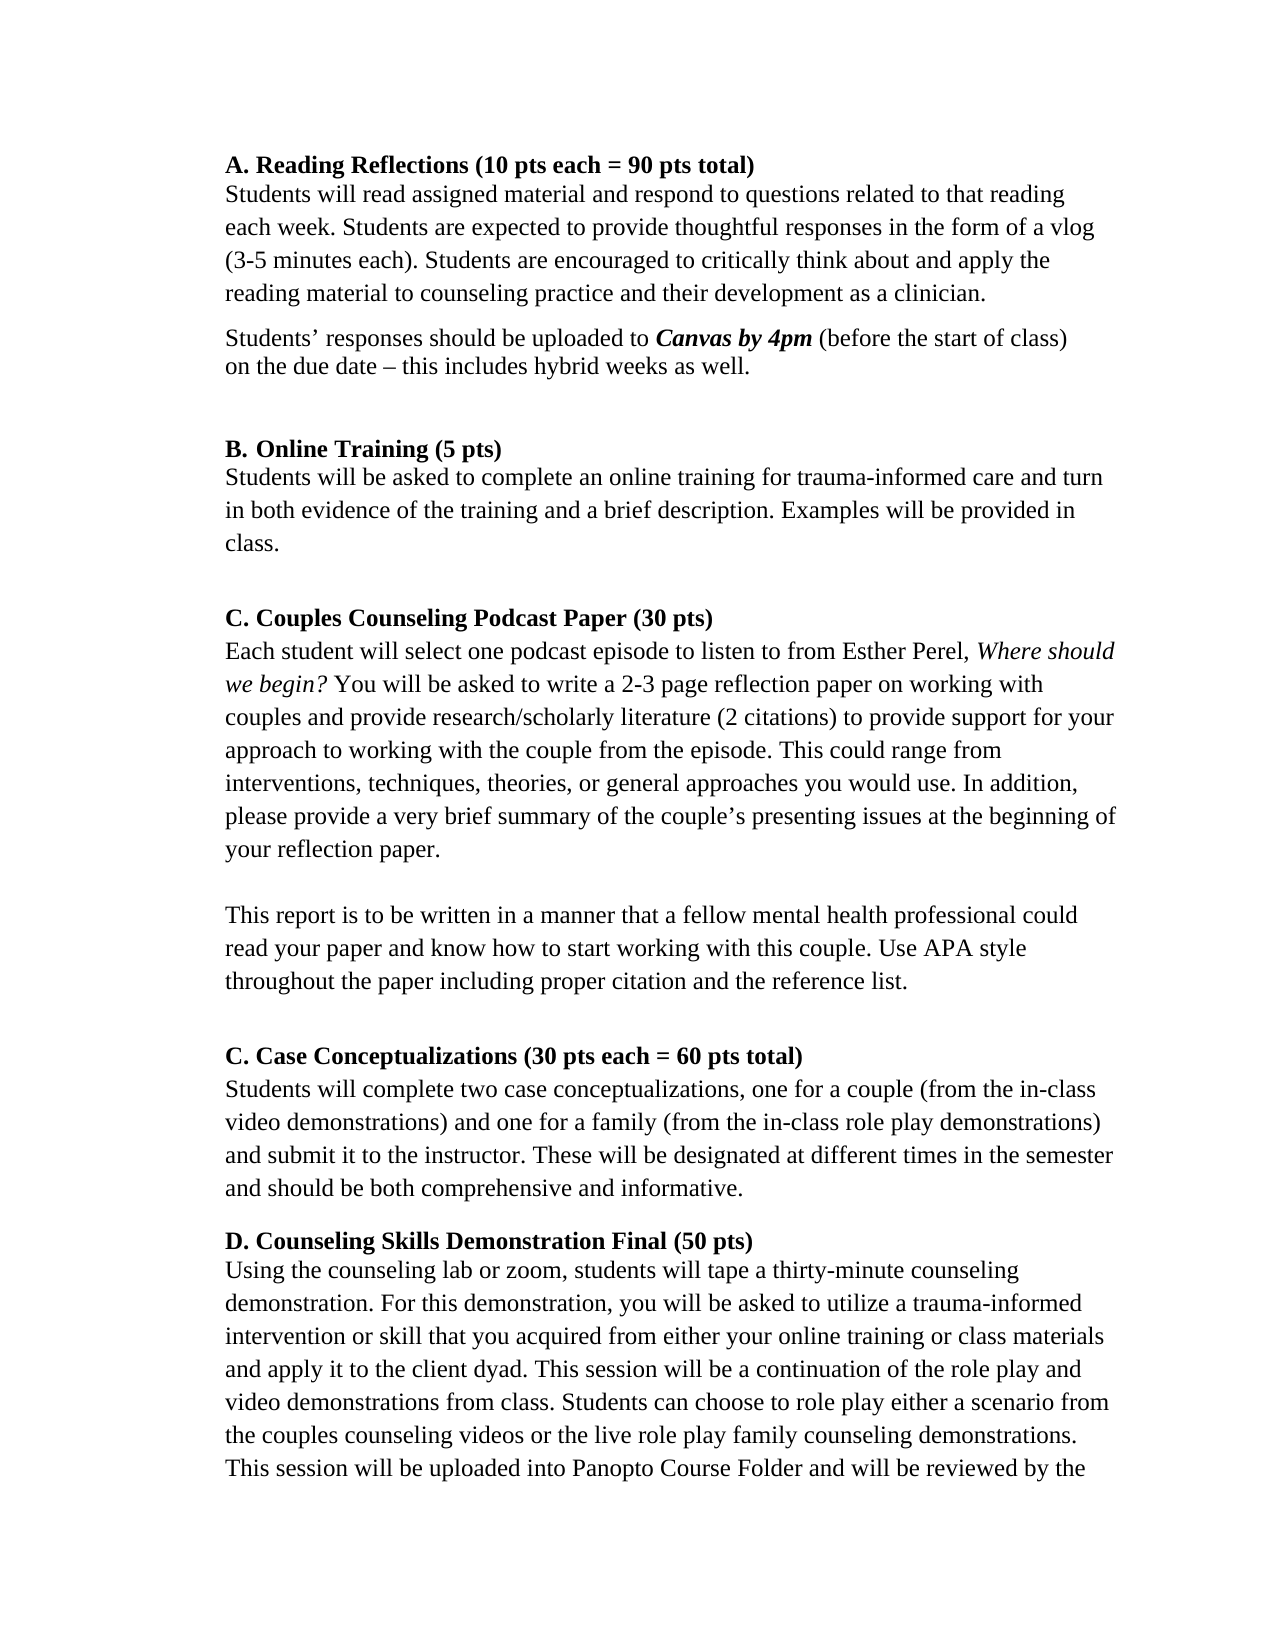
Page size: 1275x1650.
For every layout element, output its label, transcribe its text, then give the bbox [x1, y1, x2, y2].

text D. Counseling Skills Demonstration Final (50 pts) [150, 1226, 1125, 1255]
text Students will complete two case conceptualizations, one for a couple (from the in-class video demonstrations) and one for a family (from the in-class role play demonstrations) and submit it to the instructor. These will be designated at different times in the semester and should be both comprehensive and informative. [225, 1074, 1125, 1202]
list Online Training (5 pts) [225, 434, 1125, 462]
text Students will be asked to complete an online training for trauma-informed care and turn in both evidence of the training and a brief description. Examples will be provided in class. [225, 462, 1125, 557]
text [225, 1255, 1125, 1482]
text Students will read assigned material and respond to questions related to that reading each week. Students are expected to provide thoughtful responses in the form of a vlog (3-5 minutes each). Students are encouraged to critically think about and apply the reading material to counseling practice and their development as a clinician. [225, 179, 1099, 307]
text This report is to be written in a manner that a fellow mental health professional could read your paper and know how to start working with this couple. Use APA style throughout the paper including proper citation and the reference list. [225, 900, 1125, 995]
text C. Case Conceptualizations (30 pts each = 60 pts total) [225, 1041, 1125, 1069]
text Students’ responses should be uploaded to Canvas by 4pm (before the start of class) on the due date – this includes hybrid weeks as well. [225, 324, 1077, 380]
list Couples Counseling Podcast Paper (30 pts) [225, 603, 1125, 632]
text Each student will select one podcast episode to listen to from Esther Perel, Where should we begin? You will be asked to write a 2-3 page reflection paper on working with couples and provide research/scholarly literature (2 citations) to provide support for your approach to working with the couple from the episode. This could range from interventions, techniques, theories, or general approaches you would use. In addition, please provide a very brief summary of the couple’s presenting issues at the beginning of your reflection paper. [225, 636, 1125, 863]
list Reading Reflections (10 pts each = 90 pts total) [225, 150, 1125, 179]
